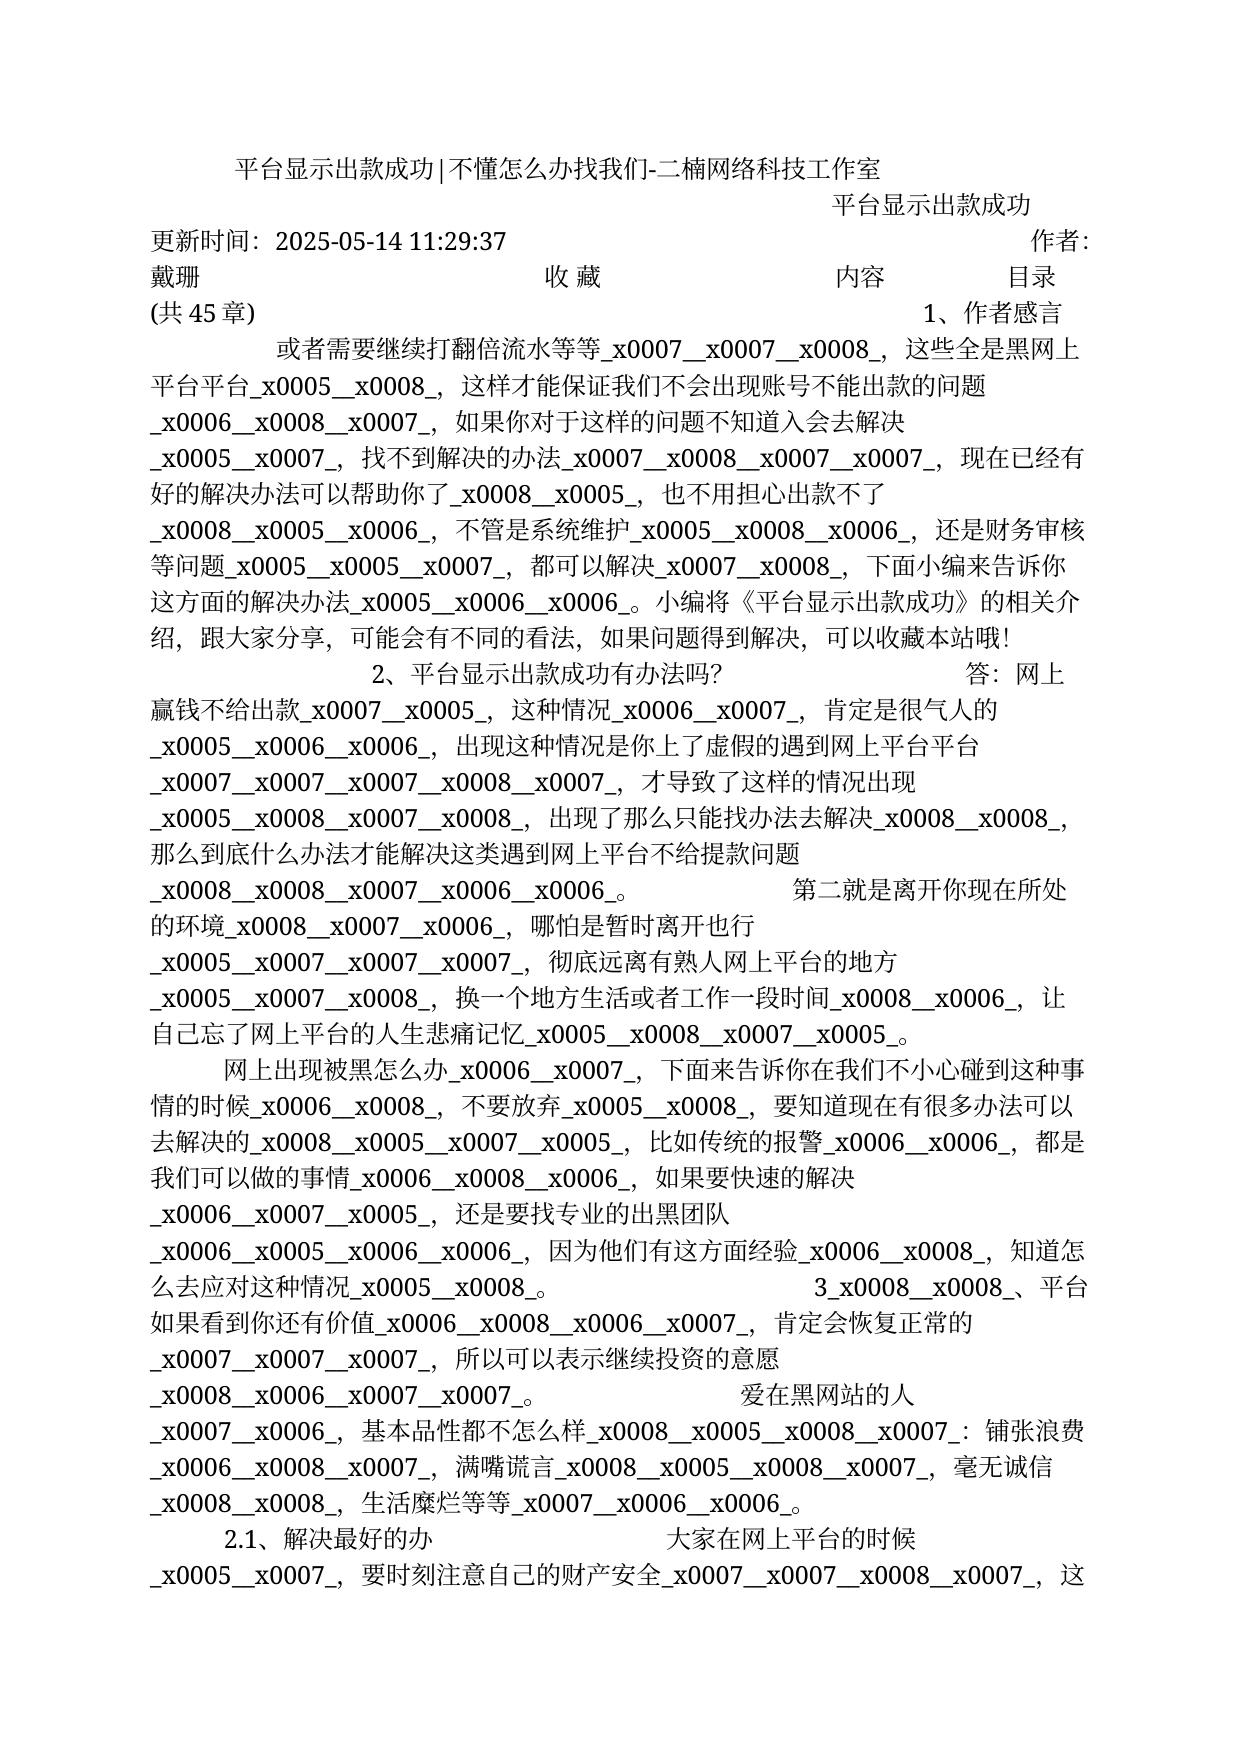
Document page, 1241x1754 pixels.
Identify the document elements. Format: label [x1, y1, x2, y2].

text [150, 150, 1090, 1592]
